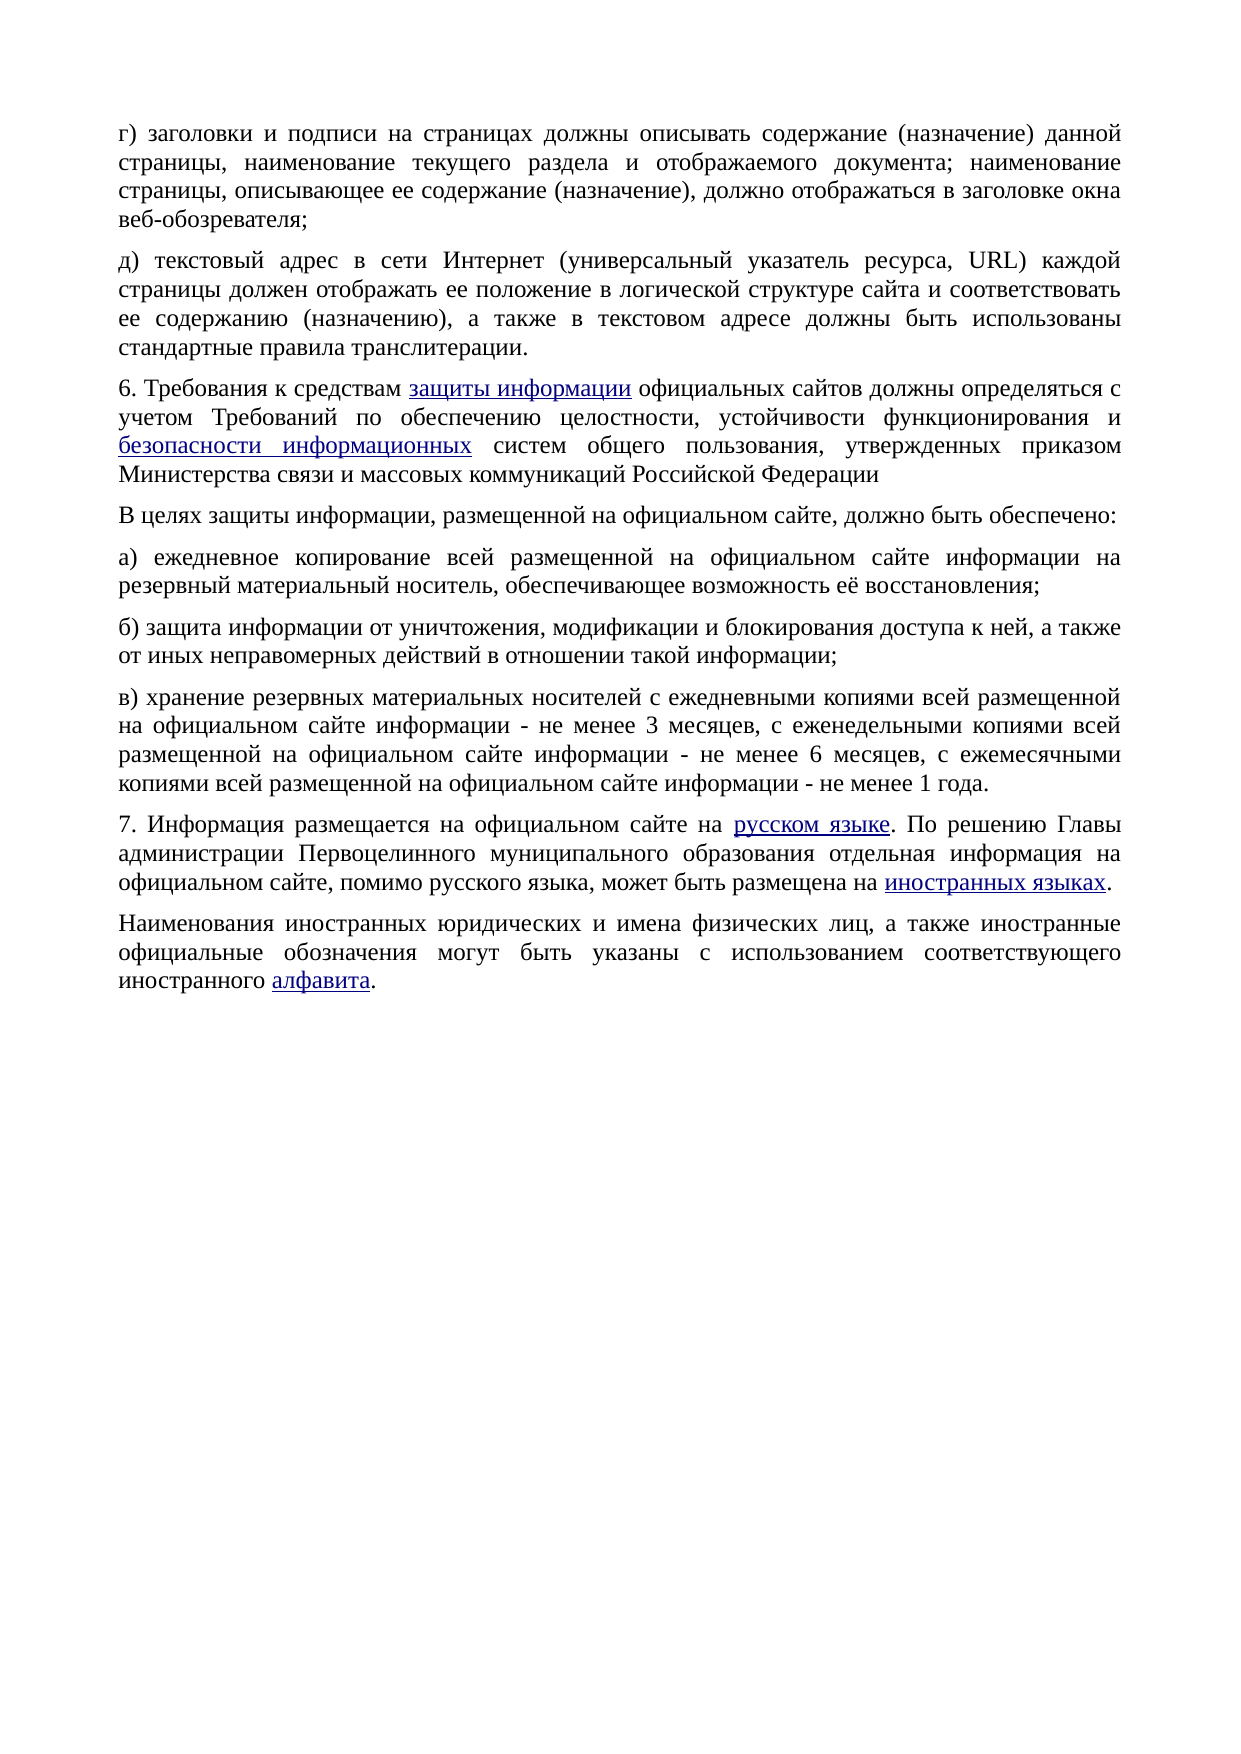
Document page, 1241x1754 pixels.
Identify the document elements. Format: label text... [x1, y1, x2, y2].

text г) заголовки и подписи на страницах должны описывать содержание (назначение) данной страницы, наименование текущего раздела и отображаемого документа; наименование страницы, описывающее ее содержание (назначение), должно отображаться в заголовке окна веб-обозревателя; [118, 118, 1122, 233]
text а) ежедневное копирование всей размещенной на официальном сайте информации на резервный материальный носитель, обеспечивающее возможность её восстановления; [118, 542, 1122, 599]
text В целях защиты информации, размещенной на официальном сайте, должно быть обеспечено: [118, 501, 1122, 529]
text б) защита информации от уничтожения, модификации и блокирования доступа к ней, а также от иных неправомерных действий в отношении такой информации; [118, 612, 1122, 669]
text Наименования иностранных юридических и имена физических лиц, а также иностранные официальные обозначения могут быть указаны с использованием соответствующего иностранного алфавита. [118, 908, 1122, 994]
text 7. Информация размещается на официальном сайте на русском языке. По решению Главы администрации Первоцелинного муниципального образования отдельная информация на официальном сайте, помимо русского языка, может быть размещена на иностранных языках. [118, 809, 1122, 896]
text в) хранение резервных материальных носителей с ежедневными копиями всей размещенной на официальном сайте информации - не менее 3 месяцев, с еженедельными копиями всей размещенной на официальном сайте информации - не менее 6 месяцев, с ежемесячными копиями всей размещенной на официальном сайте информации - не менее 1 года. [118, 682, 1122, 797]
text д) текстовый адрес в сети Интернет (универсальный указатель ресурса, URL) каждой страницы должен отображать ее положение в логической структуре сайта и соответствовать ее содержанию (назначению), а также в текстовом адресе должны быть использованы стандартные правила транслитерации. [118, 246, 1122, 361]
text 6. Требования к средствам защиты информации официальных сайтов должны определяться с учетом Требований по обеспечению целостности, устойчивости функционирования и безопасности информационных систем общего пользования, утвержденных приказом Министерства связи и массовых коммуникаций Российской Федерации [118, 373, 1122, 488]
